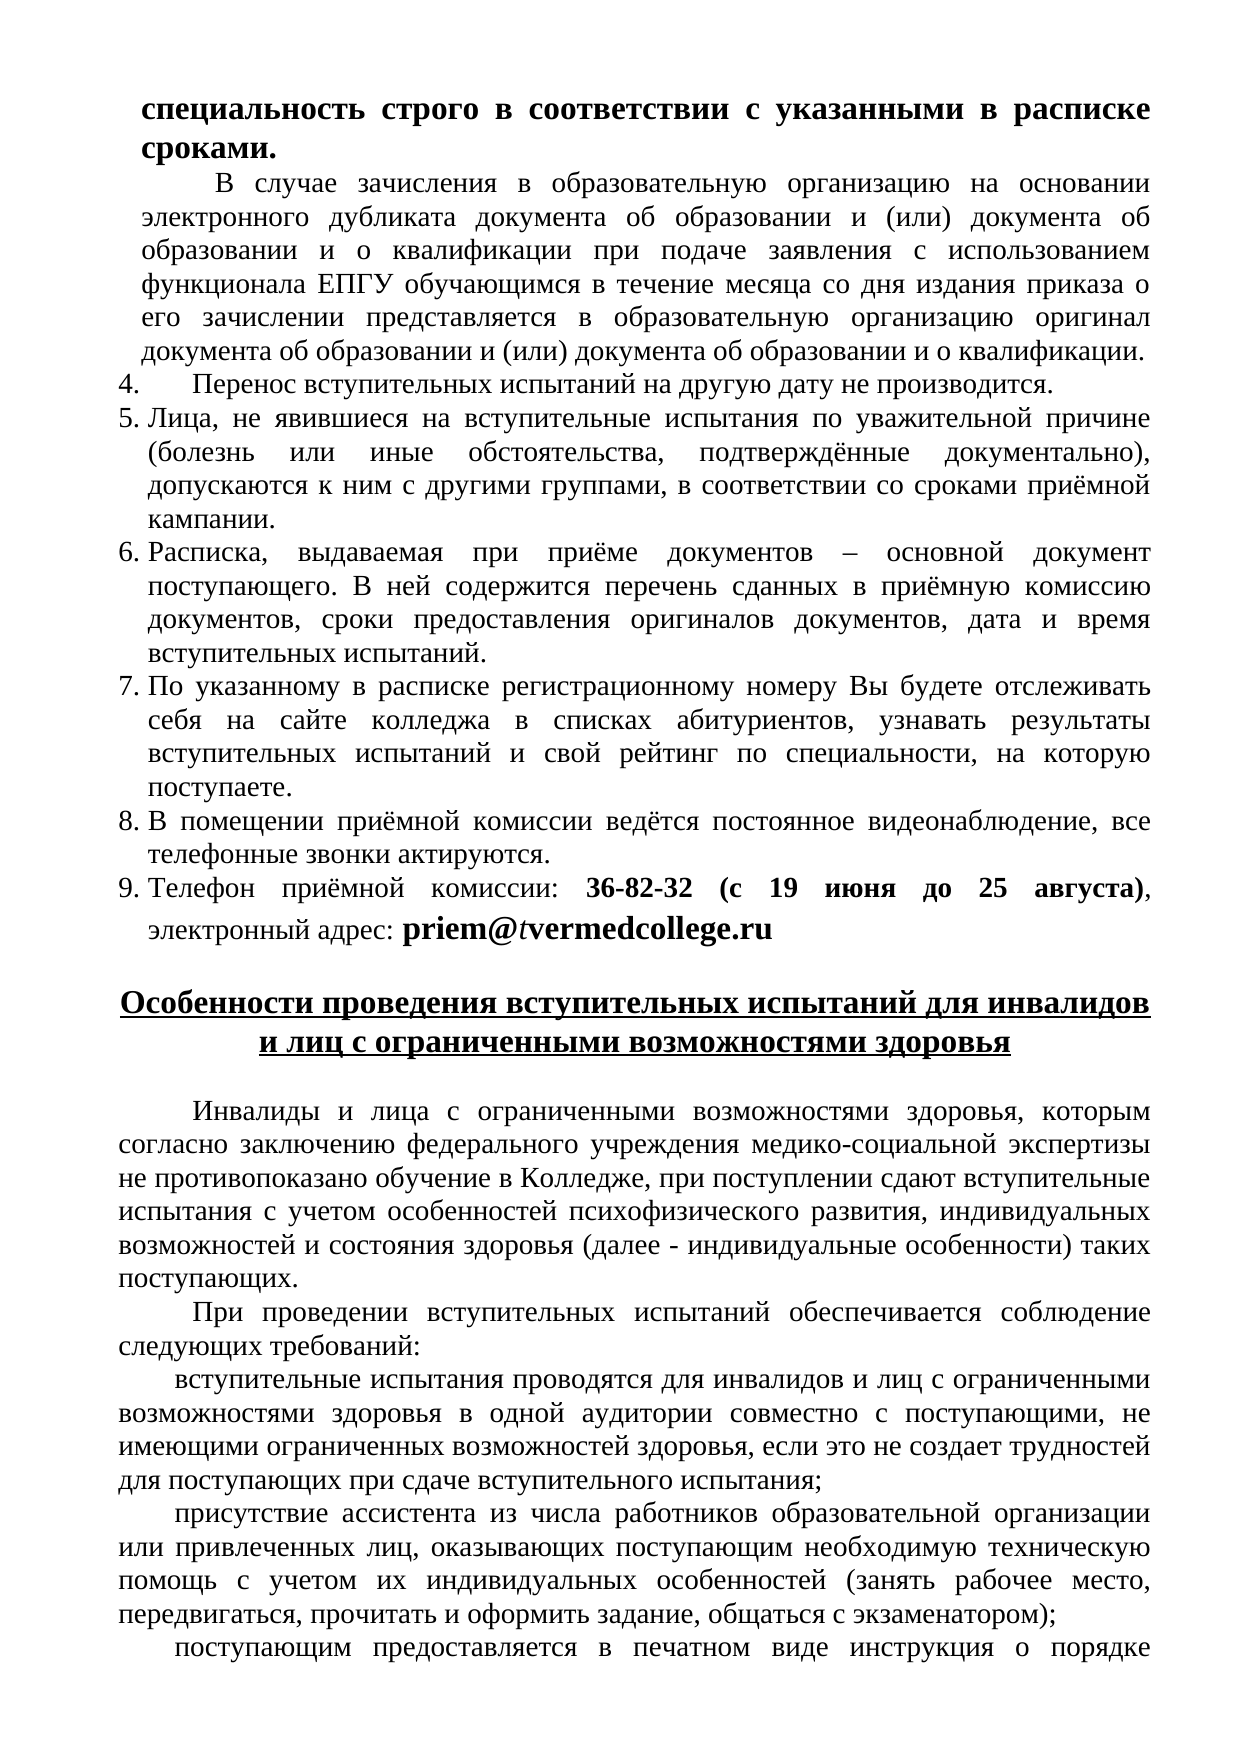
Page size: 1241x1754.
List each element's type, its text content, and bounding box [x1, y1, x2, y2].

list В помещении приёмной комиссии ведётся постоянное видеонаблюдение, все телефонные звонки актируются. [118, 803, 1152, 870]
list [118, 89, 1152, 165]
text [118, 1629, 1152, 1663]
text Инвалиды и лица с ограниченными возможностями здоровья, которым согласно заключению федерального учреждения медико-социальной экспертизы не противопоказано обучение в Колледже, при поступлении сдают вступительные испытания с учетом особенностей психофизического развития, индивидуальных возможностей и состояния здоровья (далее - индивидуальные особенности) таких поступающих. [118, 1093, 1152, 1294]
list Расписка, выдаваемая при приёме документов – основной документ поступающего. В ней содержится перечень сданных в приёмную комиссию документов, сроки предоставления оригиналов документов, дата и время вступительных испытаний. [118, 534, 1152, 668]
list По указанному в расписке регистрационному номеру Вы будете отслеживать себя на сайте колледжа в списках абитуриентов, узнавать результаты вступительных испытаний и свой рейтинг по специальности, на которую поступаете. [118, 668, 1152, 803]
list Перенос вступительных испытаний на другую дату не производится. [118, 367, 1152, 400]
list Лица, не явившиеся на вступительные испытания по уважительной причине (болезнь или иные обстоятельства, подтверждённые документально), допускаются к ним с другими группами, в соответствии со сроками приёмной кампании. [118, 400, 1152, 534]
text присутствие ассистента из числа работников образовательной организации или привлеченных лиц, оказывающих поступающим необходимую техническую помощь с учетом их индивидуальных особенностей (занять рабочее место, передвигаться, прочитать и оформить задание, общаться с экзаменатором); [118, 1495, 1152, 1629]
list В случае зачисления в образовательную организацию на основании электронного дубликата документа об образовании и (или) документа об образовании и о квалификации при подаче заявления с использованием функционала ЕПГУ обучающимся в течение месяца со дня издания приказа о его зачислении представляется в образовательную организацию оригинал документа об образовании и (или) документа об образовании и о квалификации. [141, 165, 1152, 367]
list Телефон приёмной комиссии: 36-82-32 (с 19 июня до 25 августа), электронный адрес: priem@tvermedcollege.ru [118, 870, 1152, 949]
text При проведении вступительных испытаний обеспечивается соблюдение следующих требований: [118, 1294, 1152, 1361]
list Особенности проведения вступительных испытаний для инвалидов и лиц с ограниченными возможностями здоровья [118, 983, 1152, 1059]
text вступительные испытания проводятся для инвалидов и лиц с ограниченными возможностями здоровья в одной аудитории совместно с поступающими, не имеющими ограниченных возможностей здоровья, если это не создает трудностей для поступающих при сдаче вступительного испытания; [118, 1361, 1152, 1495]
